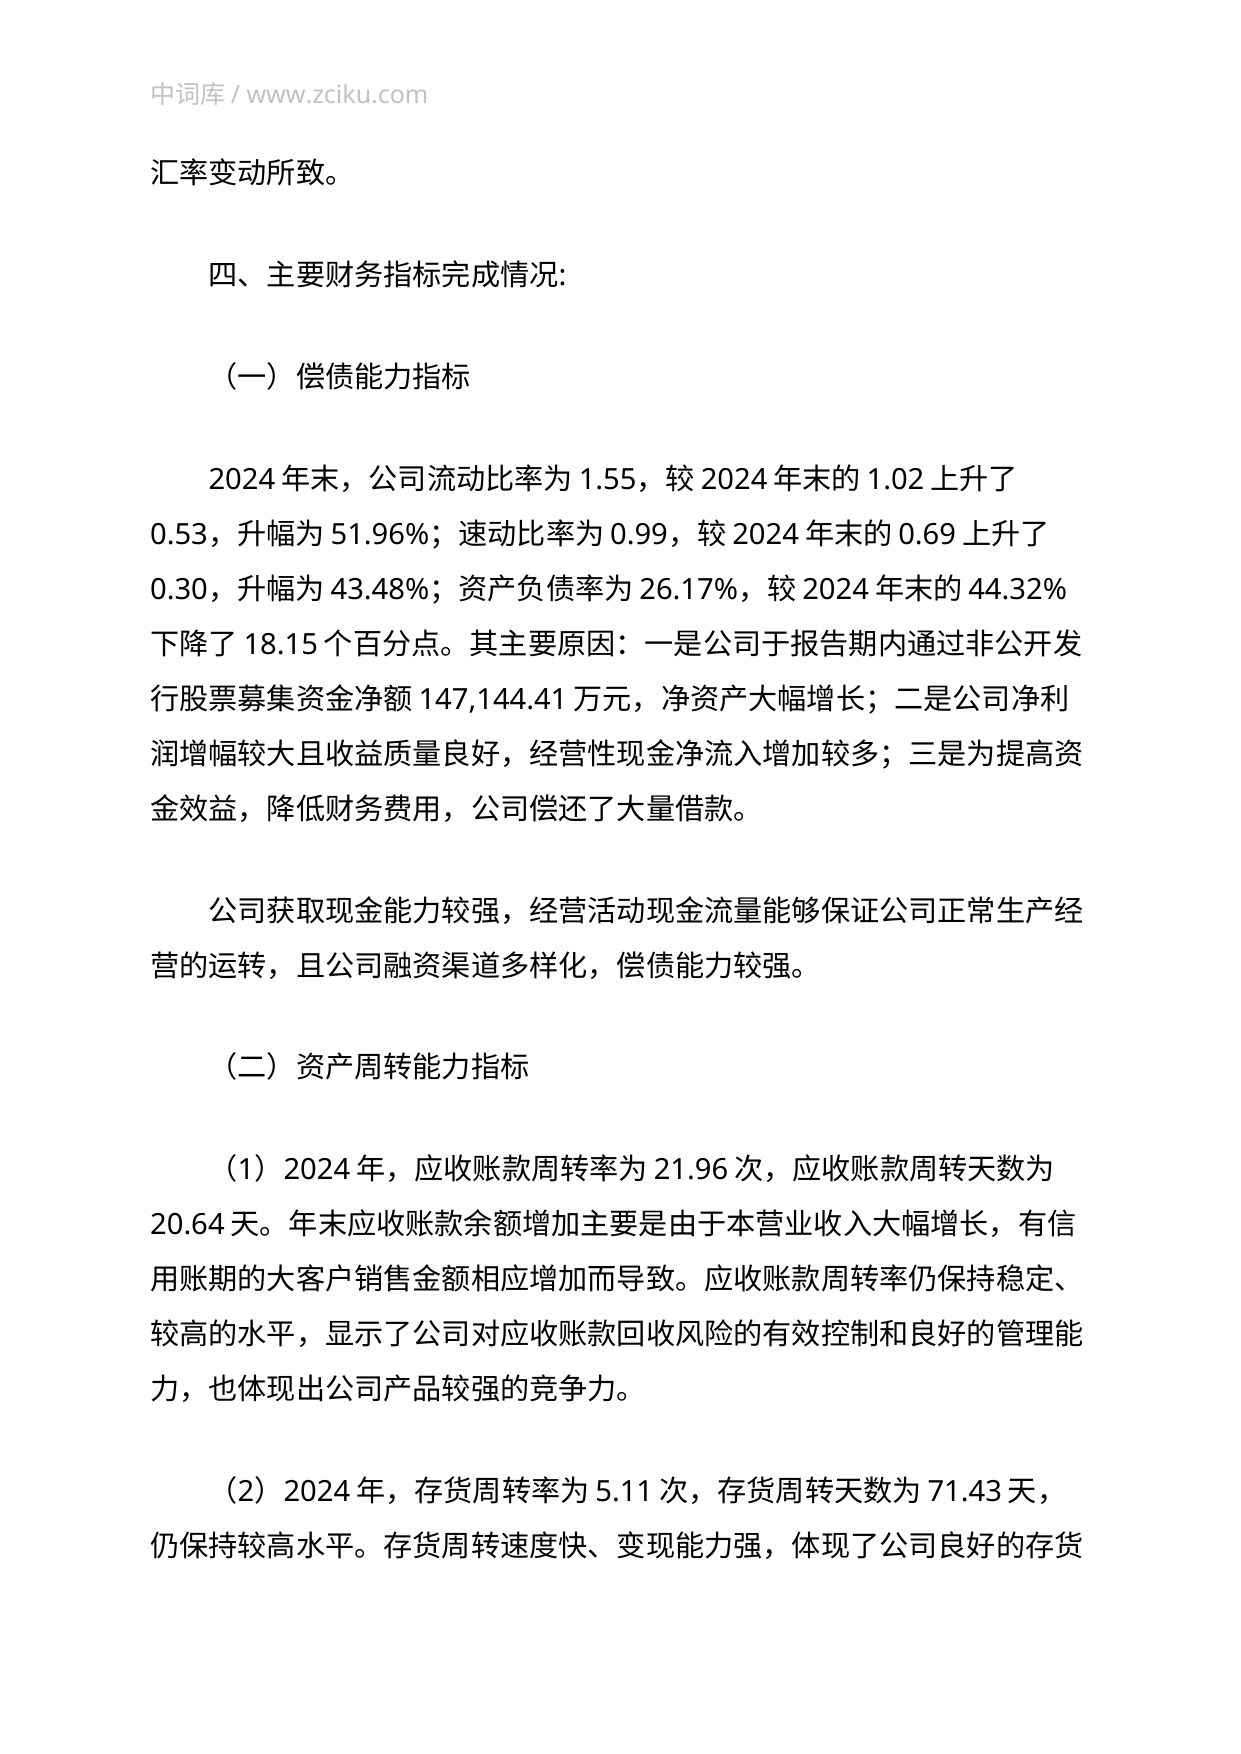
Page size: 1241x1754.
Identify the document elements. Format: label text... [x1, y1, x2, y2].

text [150, 1467, 1090, 1564]
text 2024年末，公司流动比率为1.55，较2024年末的1.02上升了0.53，升幅为51.96%；速动比率为0.99，较2024年末的0.69上升了0.30，升幅为43.48%；资产负债率为26.17%，较2024年末的44.32%下降了18.15个百分点。其主要原因：一是公司于报告期内通过非公开发行股票募集资金净额147,144.41万元，净资产大幅增长；二是公司净利润增幅较大且收益质量良好，经营性现金净流入增加较多；三是为提高资金效益，降低财务费用，公司偿还了大量借款。 [150, 456, 1090, 828]
text 公司获取现金能力较强，经营活动现金流量能够保证公司正常生产经营的运转，且公司融资渠道多样化，偿债能力较强。 [150, 887, 1090, 984]
text 四、主要财务指标完成情况: [150, 252, 1090, 294]
text （一）偿债能力指标 [150, 354, 1090, 396]
text （1）2024年，应收账款周转率为21.96次，应收账款周转天数为20.64天。年末应收账款余额增加主要是由于本营业收入大幅增长，有信用账期的大客户销售金额相应增加而导致。应收账款周转率仍保持稳定、较高的水平，显示了公司对应收账款回收风险的有效控制和良好的管理能力，也体现出公司产品较强的竞争力。 [150, 1146, 1090, 1408]
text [150, 150, 1090, 192]
text （二）资产周转能力指标 [150, 1044, 1090, 1086]
